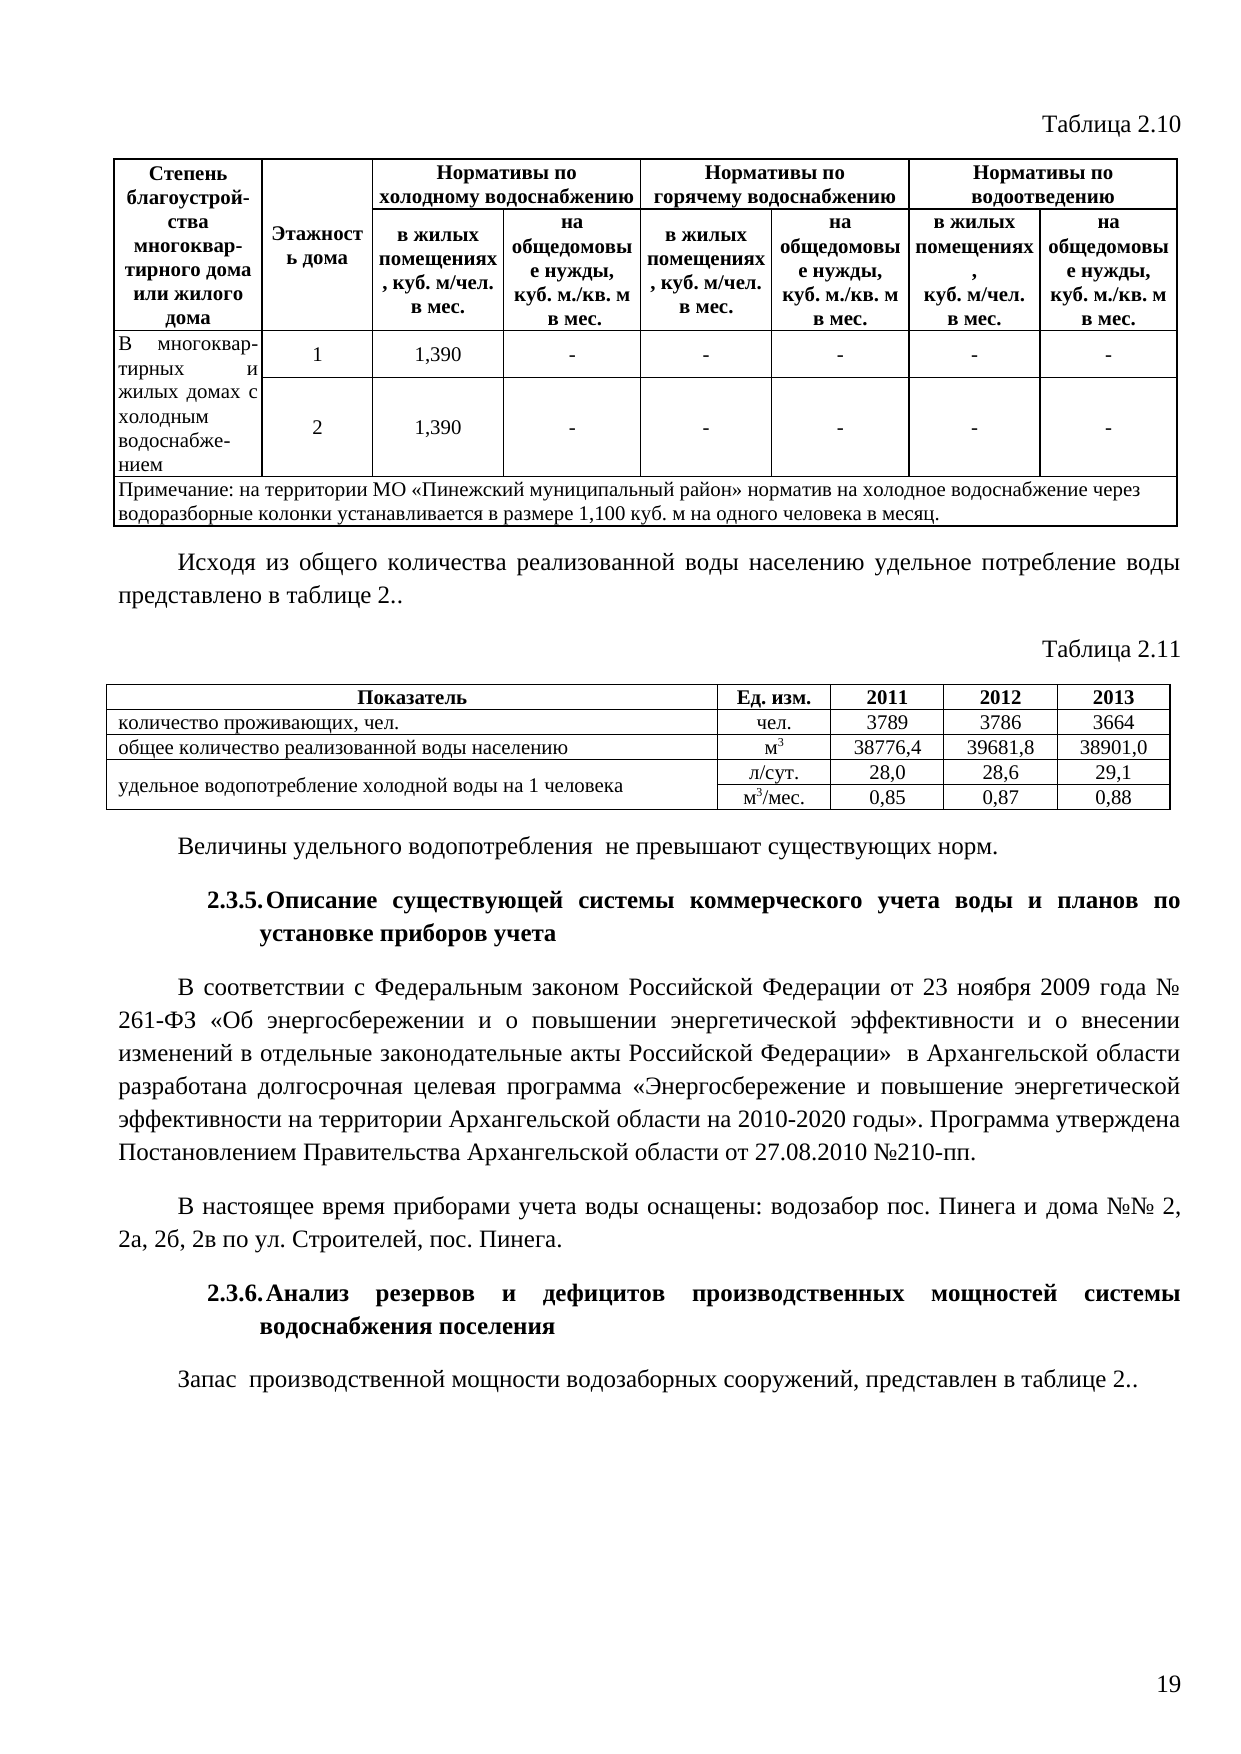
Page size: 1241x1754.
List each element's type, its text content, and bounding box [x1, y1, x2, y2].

table_cell 1,390 [373, 378, 503, 476]
table_header 2012 [944, 685, 1057, 709]
subtitle Описание существующей системы коммерческого учета воды и планов по установке приборов учета [207, 885, 1181, 947]
table_cell - [504, 331, 640, 377]
table_cell 0,87 [944, 785, 1057, 809]
table_header Показатель [107, 685, 717, 709]
table_cell в жилых помещениях, куб. м/чел. в мес. [641, 210, 771, 330]
table_cell на общедомовые нужды, куб. м./кв. м в мес. [772, 210, 908, 330]
table_cell 38901,0 [1058, 735, 1169, 759]
table_cell на общедомовые нужды, куб. м./кв. м в мес. [1041, 210, 1176, 330]
table_cell Примечание: на территории МО «Пинежский муниципальный район» норматив на холодное водоснабжение через водоразборные колонки устанавливается в размере 1,100 куб. м на одного человека в месяц. [115, 477, 1176, 525]
table_cell - [641, 331, 771, 377]
table_header Этажность дома [263, 160, 372, 330]
table_cell 29,1 [1058, 760, 1169, 784]
table_cell в жилых помещениях, куб. м/чел. в мес. [910, 210, 1039, 330]
table_cell - [910, 378, 1039, 476]
table_cell 1 [263, 331, 372, 377]
table_header Ед. изм. [718, 685, 830, 709]
table_cell м3/мес. [718, 785, 830, 809]
table_cell - [772, 378, 908, 476]
table_cell - [504, 378, 640, 476]
table_cell м3 [718, 735, 830, 759]
table_cell удельное водопотребление холодной воды на 1 человека [107, 760, 717, 809]
table_cell 0,88 [1058, 785, 1169, 809]
table_cell л/сут. [718, 760, 830, 784]
subtitle Анализ резервов и дефицитов производственных мощностей системы водоснабжения поселения [207, 1278, 1181, 1339]
table_cell 2 [263, 378, 372, 476]
table_cell 0,85 [831, 785, 943, 809]
table_cell общее количество реализованной воды населению [107, 735, 717, 759]
table_cell количество проживающих, чел. [107, 710, 717, 734]
table_cell - [1041, 378, 1176, 476]
table_cell - [1041, 331, 1176, 377]
table_header 2011 [831, 685, 943, 709]
table_cell - [910, 331, 1039, 377]
text Запас производственной мощности водозаборных сооружений, представлен в таблице 2.12. [118, 1364, 1181, 1393]
table_cell - [772, 331, 908, 377]
table_cell 28,6 [944, 760, 1057, 784]
table_header Нормативы по холодному водоснабжению [373, 160, 640, 208]
table_cell В многоквартирных и жилых домах с холодным водоснабжением [115, 331, 261, 476]
table_cell 28,0 [831, 760, 943, 784]
table_cell 38776,4 [831, 735, 943, 759]
table_header Нормативы по водоотведению [910, 160, 1176, 208]
table_cell 3789 [831, 710, 943, 734]
table_header Степень благоустройства многоквартирного дома или жилого дома [115, 160, 261, 330]
table_cell чел. [718, 710, 830, 734]
text В настоящее время приборами учета воды оснащены: водозабор пос. Пинега и дома №№ 2, 2а, 2б, 2в по ул. Строителей, пос. Пинега. [118, 1191, 1181, 1253]
table_cell - [641, 378, 771, 476]
table_cell 3664 [1058, 710, 1169, 734]
table_cell 3786 [944, 710, 1057, 734]
table_cell в жилых помещениях, куб. м/чел. в мес. [373, 210, 503, 330]
table_header 2013 [1058, 685, 1169, 709]
text Величины удельного водопотребления не превышают существующих норм. [118, 831, 1181, 860]
text В соответствии с Федеральным законом Российской Федерации от 23 ноября 2009 года № 261-ФЗ «Об энергосбережении и о повышении энергетической эффективности и о внесении изменений в отдельные законодательные акты Российской Федерации» в Архангельской области разработана долгосрочная целевая программа «Энергосбережение и повышение энергетической эффективности на территории Архангельской области на 2010-2020 годы». Программа утверждена Постановлением Правительства Архангельской области от 27.08.2010 №210-пп. [118, 972, 1181, 1166]
table_cell 39681,8 [944, 735, 1057, 759]
table_cell на общедомовые нужды, куб. м./кв. м в мес. [504, 210, 640, 330]
table_cell 1,390 [373, 331, 503, 377]
table_header Нормативы по горячему водоснабжению [641, 160, 908, 208]
